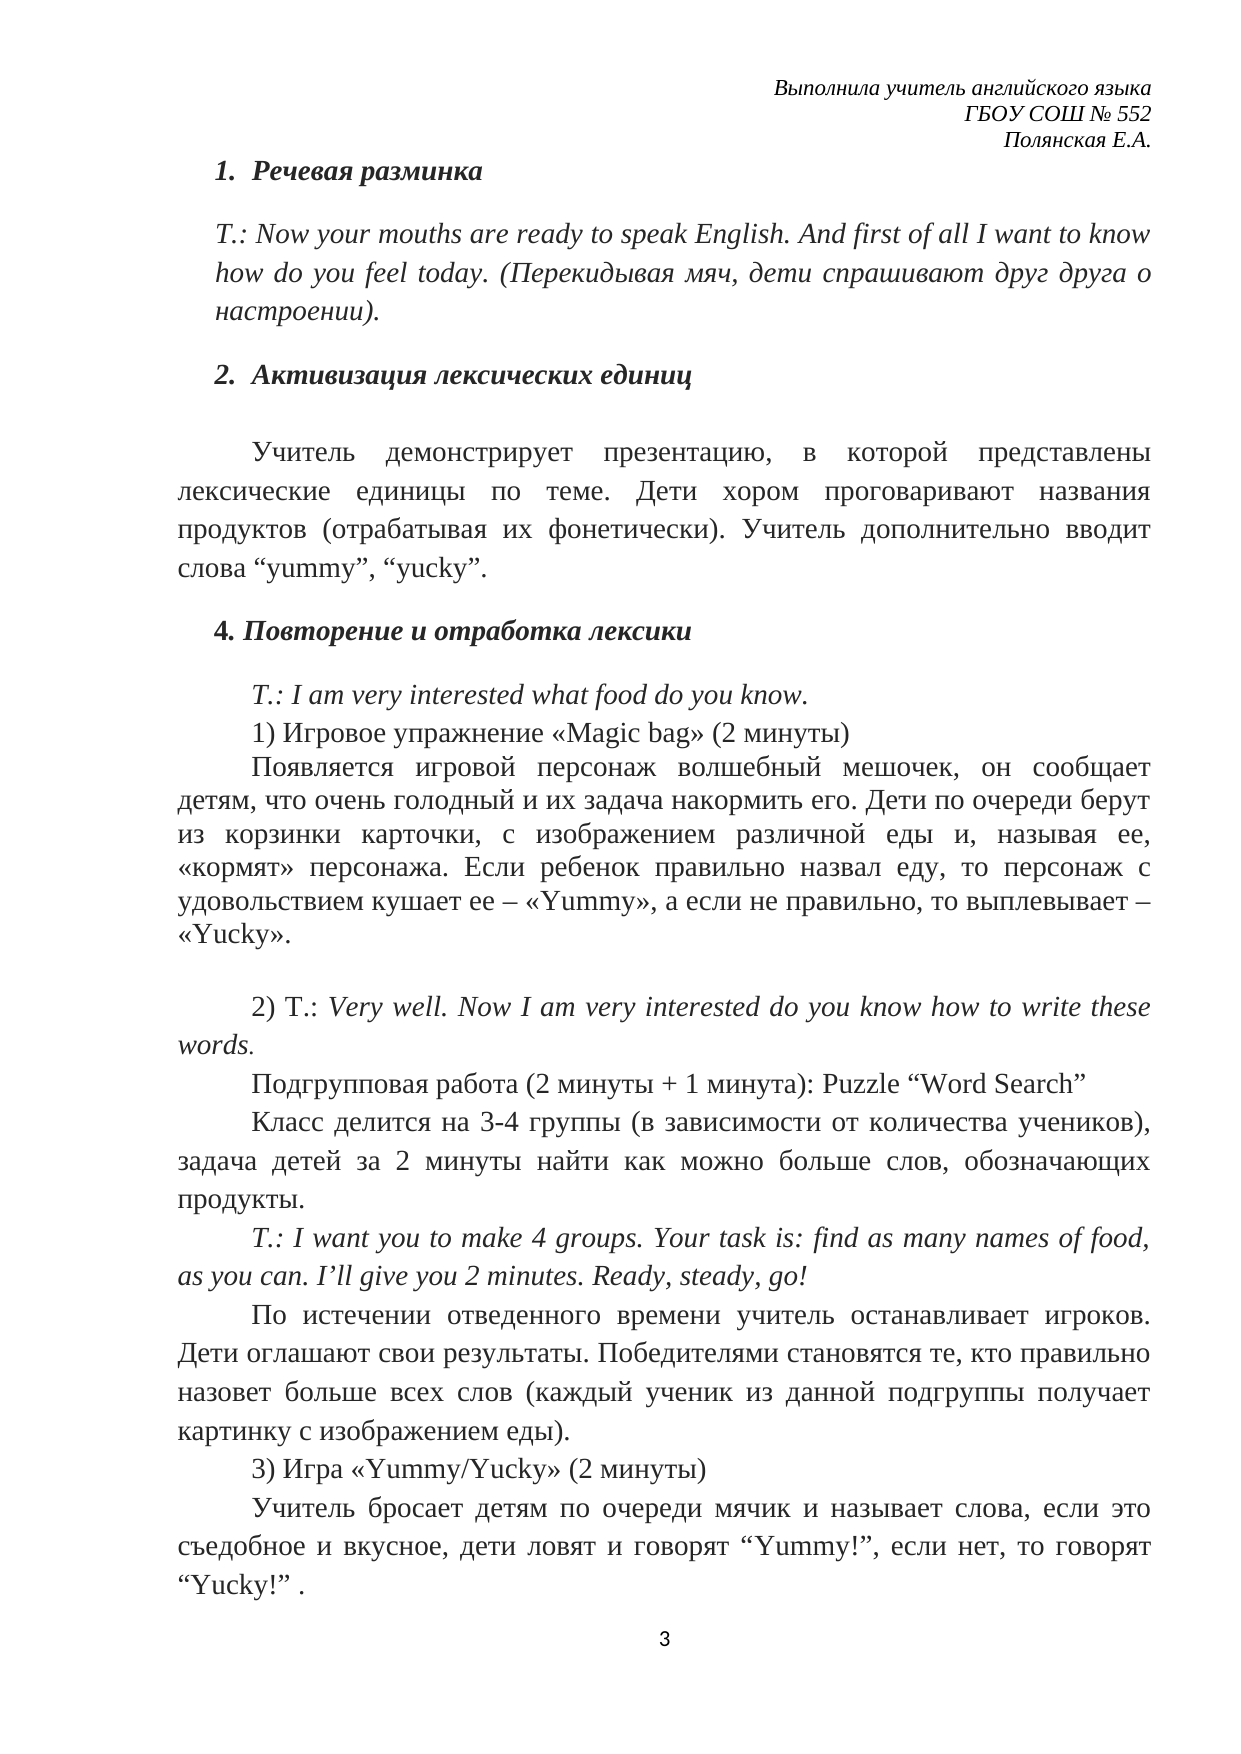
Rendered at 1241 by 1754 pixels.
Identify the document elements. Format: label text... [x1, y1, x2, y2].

list Учитель бросает детям по очереди мячик и называет слова, если это съедобное и вкусное, дети ловят и говорят “Yummy!”, если нет, то говорят “Yucky!” . [177, 1490, 1152, 1600]
list Подгрупповая работа (2 минуты + 1 минута): Puzzle “Word Search” [177, 1066, 1152, 1099]
list Активизация лексических единиц [214, 357, 1152, 391]
text T.: Now your mouths are ready to speak English. And first of all I want to know how do you feel today. (Перекидывая мяч, дети спрашивают друг друга о настроении). [215, 216, 1152, 327]
list T.: I want you to make 4 groups. Your task is: find as many names of food, as you can. I’ll give you 2 minutes. Ready, steady, go! [177, 1220, 1152, 1292]
list Класс делится на 3-4 группы (в зависимости от количества учеников), задача детей за 2 минуты найти как можно больше слов, обозначающих продукты. [177, 1104, 1152, 1215]
list Речевая разминка [214, 153, 1152, 186]
text 1) Игровое упражнение «Magic bag» (2 минуты) [177, 715, 1152, 749]
text Появляется игровой персонаж волшебный мешочек, он сообщает детям, что очень голодный и их задача накормить его. Дети по очереди берут из корзинки карточки, с изображением различной еды и, называя ее, «кормят» персонажа. Если ребенок правильно назвал еду, то персонаж с удовольствием кушает ее – «Yummy», а если не правильно, то выплевывает – «Yucky». [177, 749, 1152, 950]
list 2) T.: Very well. Now I am very interested do you know how to write these words. [177, 989, 1152, 1061]
text 4. Повторение и отработка лексики [177, 613, 1152, 647]
list 3) Игра «Yummy/Yucky» (2 минуты) [177, 1451, 1152, 1485]
list Учитель демонстрирует презентацию, в которой представлены лексические единицы по теме. Дети хором проговаривают названия продуктов (отрабатывая их фонетически). Учитель дополнительно вводит слова “yummy”, “yucky”. [177, 434, 1152, 583]
list По истечении отведенного времени учитель останавливает игроков. Дети оглашают свои результаты. Победителями становятся те, кто правильно назовет больше всех слов (каждый ученик из данной подгруппы получает картинку с изображением еды). [177, 1297, 1152, 1446]
list T.: I am very interested what food do you know. [177, 677, 1152, 710]
